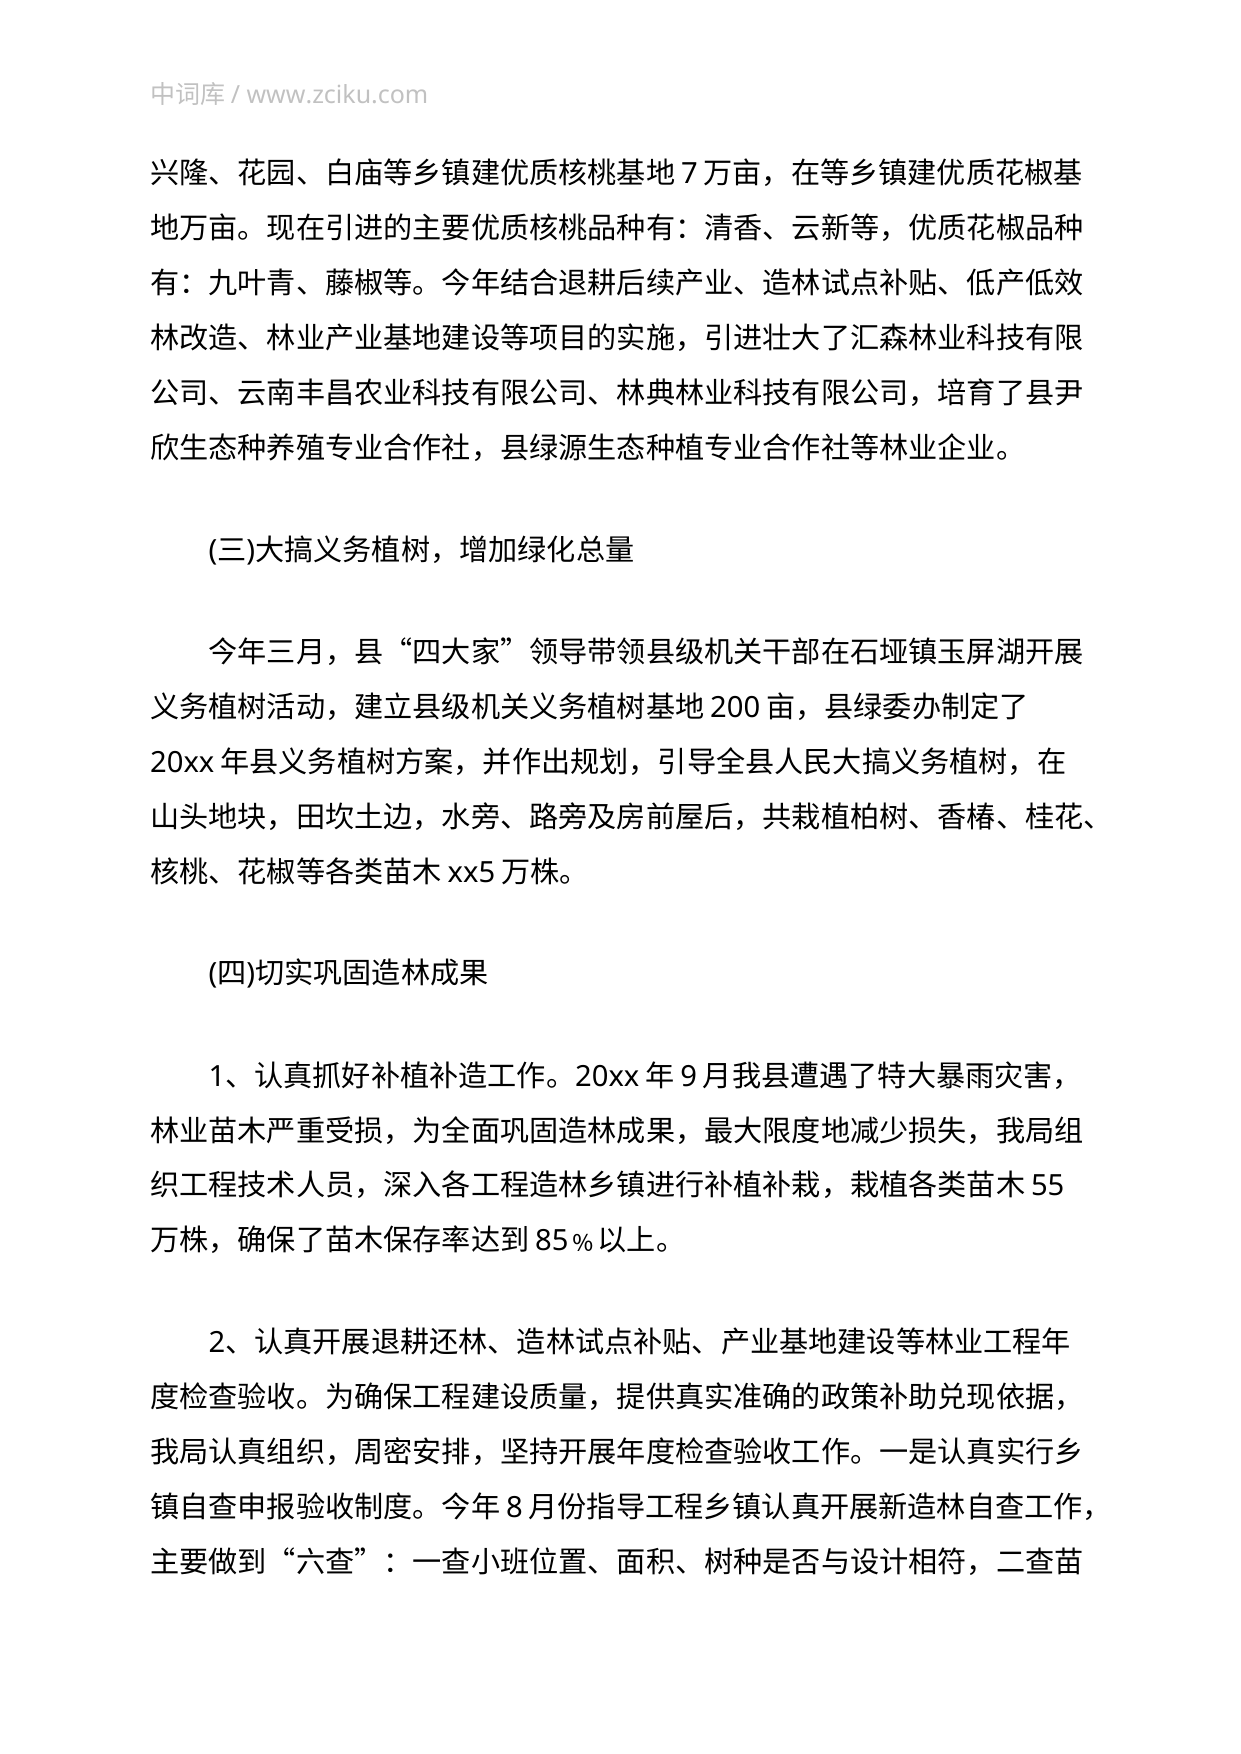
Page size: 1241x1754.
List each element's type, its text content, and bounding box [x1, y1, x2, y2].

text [150, 150, 1090, 467]
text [150, 1319, 1090, 1581]
text 1、认真抓好补植补造工作。20xx年9月我县遭遇了特大暴雨灾害，林业苗木严重受损，为全面巩固造林成果，最大限度地减少损失，我局组织工程技术人员，深入各工程造林乡镇进行补植补栽，栽植各类苗木55万株，确保了苗木保存率达到85﹪以上。 [150, 1052, 1090, 1259]
text (三)大搞义务植树，增加绿化总量 [150, 526, 1090, 569]
text (四)切实巩固造林成果 [150, 950, 1090, 992]
text 今年三月，县“四大家”领导带领县级机关干部在石垭镇玉屏湖开展义务植树活动，建立县级机关义务植树基地200亩，县绿委办制定了20xx年县义务植树方案，并作出规划，引导全县人民大搞义务植树，在山头地块，田坎土边，水旁、路旁及房前屋后，共栽植柏树、香椿、桂花、核桃、花椒等各类苗木xx5万株。 [150, 628, 1090, 891]
